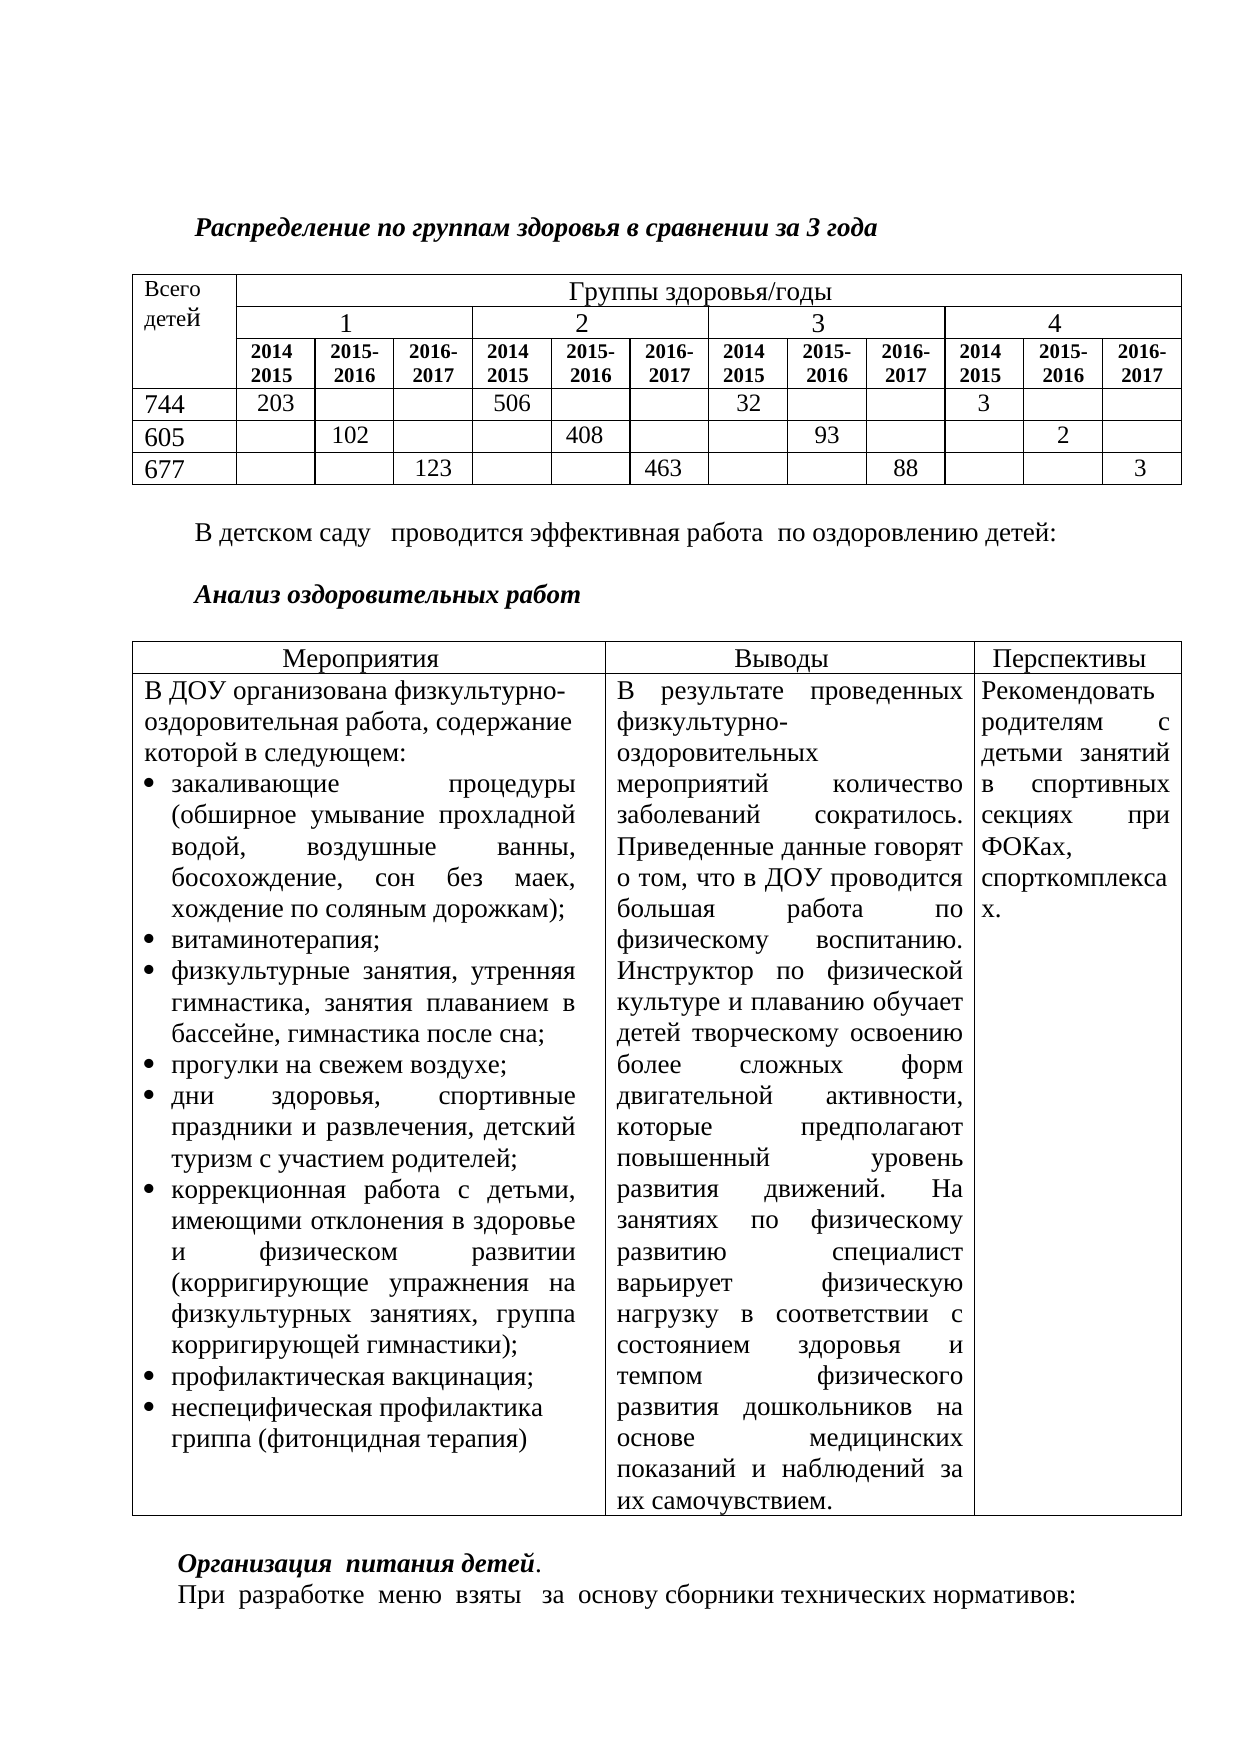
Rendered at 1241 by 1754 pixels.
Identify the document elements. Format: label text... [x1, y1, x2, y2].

table_cell 408 [552, 421, 629, 452]
text Организация питания детей. [177, 1547, 1134, 1578]
table_cell 2 [473, 307, 708, 338]
table_cell [709, 421, 787, 452]
table_cell [1103, 389, 1181, 419]
table_header Мероприятия [133, 642, 605, 673]
table_cell [631, 421, 708, 452]
table_cell В ДОУ организована физкультурно-оздоровительная работа, содержание которой в следующем: закаливающие процедуры (обширное умывание прохладной водой, воздушные ванны, босохождение, сон без маек, хождение по соляным дорожкам); витаминотерапия; физкультурные занятия, утренняя гимнастика, занятия плаванием в бассейне, гимнастика после сна; прогулки на свежем воздухе; дни здоровья, спортивные праздники и развлечения, детский туризм с участием родителей; коррекционная работа с детьми, имеющими отклонения в здоровье и физическом развитии (корригирующие упражнения на физкультурных занятиях, группа корригирующей гимнастики); профилактическая вакцинация; неспецифическая профилактика гриппа (фитонцидная терапия) [133, 674, 605, 1515]
table_cell [867, 421, 944, 452]
table_cell 203 [237, 389, 314, 419]
table_cell 3 [946, 389, 1023, 419]
table_cell [394, 389, 472, 419]
table_cell 605 [133, 421, 236, 452]
table_cell В результате проведенных физкультурно-оздоровительных мероприятий количество заболеваний сократилось. Приведенные данные говорят о том, что в ДОУ проводится большая работа по физическому воспитанию. Инструктор по физической культуре и плаванию обучает детей творческому освоению более сложных форм двигательной активности, которые предполагают повышенный уровень развития движений. На занятиях по физическому развитию специалист варьирует физическую нагрузку в соответствии с состоянием здоровья и темпом физического развития дошкольников на основе медицинских показаний и наблюдений за их самочувствием. [606, 674, 974, 1515]
table_cell 677 [133, 453, 236, 484]
table_cell [867, 389, 944, 419]
table_cell [788, 389, 866, 419]
table_header Выводы [606, 642, 974, 673]
table_cell 123 [394, 453, 472, 484]
table_cell [1024, 389, 1102, 419]
table_cell [237, 421, 314, 452]
table_cell 93 [788, 421, 866, 452]
table_header Всего детей [133, 275, 236, 387]
table_cell [946, 453, 1023, 484]
table_cell [316, 453, 393, 484]
table_cell [709, 453, 787, 484]
table_cell [473, 421, 551, 452]
table_cell [1103, 421, 1181, 452]
table_cell 32 [709, 389, 787, 419]
table_cell 2015-2016 [552, 339, 629, 387]
table_cell [552, 389, 629, 419]
table_header Группы здоровья/годы [237, 275, 1181, 306]
table_cell 2 [1024, 421, 1102, 452]
table_cell 2016-2017 [867, 339, 944, 387]
table_cell [473, 453, 551, 484]
table_cell [1024, 453, 1102, 484]
table_cell [631, 389, 708, 419]
table_cell 744 [133, 389, 236, 419]
text В детском саду проводится эффективная работа по оздоровлению детей: [194, 516, 1134, 547]
table_cell 2015-2016 [316, 339, 393, 387]
table_cell 506 [473, 389, 551, 419]
table_cell 2015-2016 [1024, 339, 1102, 387]
table_cell 3 [1103, 453, 1181, 484]
table_cell 20142015 [237, 339, 314, 387]
table_cell [552, 453, 629, 484]
table_cell 2016-2017 [394, 339, 472, 387]
table_cell [788, 453, 866, 484]
text При разработке меню взяты за основу сборники технических нормативов: [177, 1578, 1152, 1609]
table_cell 2016-2017 [631, 339, 708, 387]
table_cell Рекомендовать родителям с детьми занятий в спортивных секциях при ФОКах, спорткомплексах. [975, 674, 1181, 1515]
table_cell 1 [237, 307, 472, 338]
text Распределение по группам здоровья в сравнении за 3 года [194, 212, 1134, 243]
table_cell 102 [316, 421, 393, 452]
table_cell [237, 453, 314, 484]
table_cell 20142015 [946, 339, 1023, 387]
table_cell 2015-2016 [788, 339, 866, 387]
table_cell 20142015 [709, 339, 787, 387]
table_cell 20142015 [473, 339, 551, 387]
table_header Перспективы [975, 642, 1181, 673]
table_cell 4 [946, 307, 1181, 338]
table_cell [394, 421, 472, 452]
text Анализ оздоровительных работ [194, 578, 1134, 609]
table_cell 2016-2017 [1103, 339, 1181, 387]
table_cell 3 [709, 307, 944, 338]
table_cell [316, 389, 393, 419]
table_cell [946, 421, 1023, 452]
table_cell 88 [867, 453, 944, 484]
table_cell 463 [631, 453, 708, 484]
